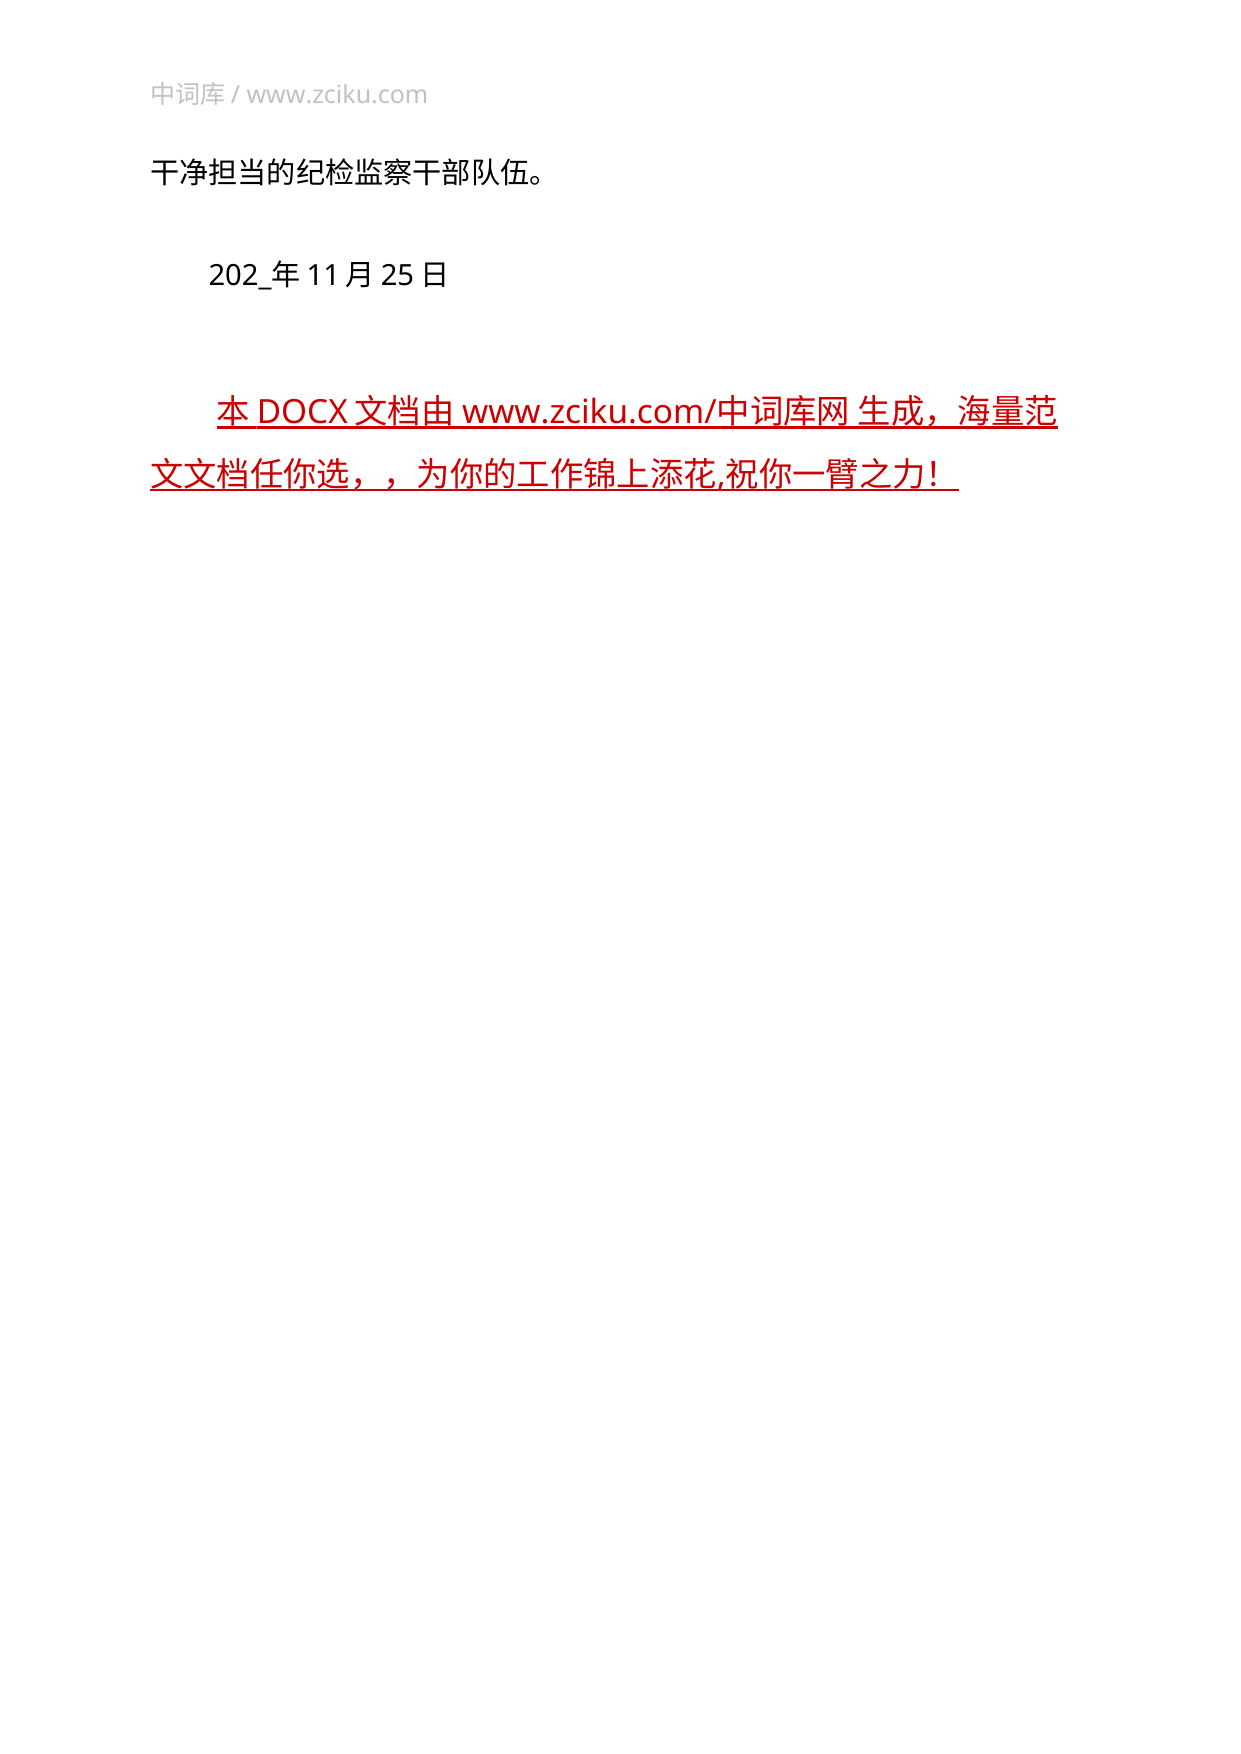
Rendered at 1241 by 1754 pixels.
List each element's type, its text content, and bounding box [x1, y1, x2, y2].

text 本DOCX文档由 www.zciku.com/中词库网 生成，海量范文文档任你选，，为你的工作锦上添花,祝你一臂之力！ [150, 385, 1090, 496]
text 202_年11月25日 [150, 252, 1090, 294]
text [150, 150, 1090, 192]
